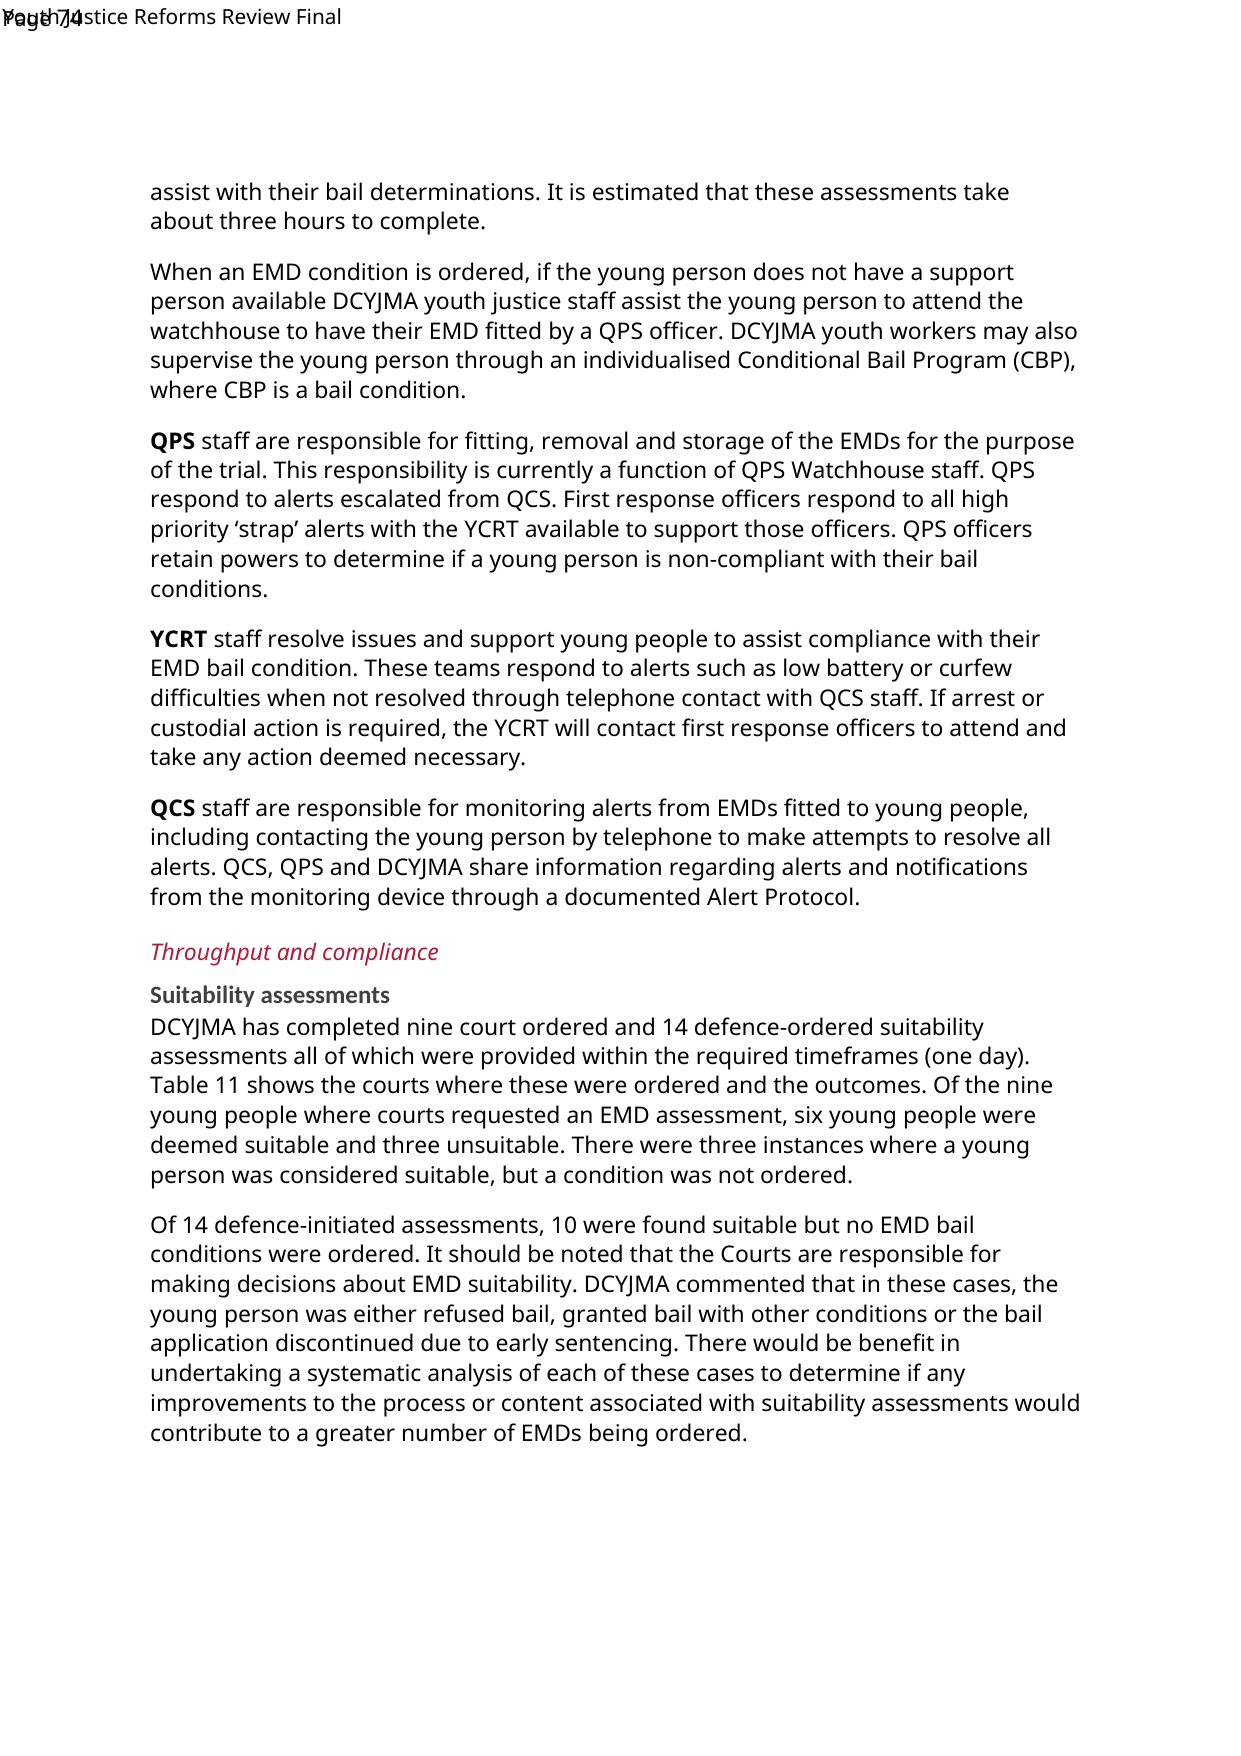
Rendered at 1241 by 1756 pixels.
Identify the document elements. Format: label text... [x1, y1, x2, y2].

text DCYJMA has completed nine court ordered and 14 defence-ordered suitability assessments all of which were provided within the required timeframes (one day). Table 11 shows the courts where these were ordered and the outcomes. Of the nine young people where courts requested an EMD assessment, six young people were deemed suitable and three unsuitable. There were three instances where a young person was considered suitable, but a condition was not ordered. [150, 1012, 1092, 1190]
text YCRT staff resolve issues and support young people to assist compliance with their EMD bail condition. These teams respond to alerts such as low battery or curfew difficulties when not resolved through telephone contact with QCS staff. If arrest or custodial action is required, the YCRT will contact first response officers to attend and take any action deemed necessary. [150, 624, 1088, 772]
text Of 14 defence-initiated assessments, 10 were found suitable but no EMD bail conditions were ordered. It should be noted that the Courts are responsible for making decisions about EMD suitability. DCYJMA commented that in these cases, the young person was either refused bail, granted bail with other conditions or the bail application discontinued due to early sentencing. There would be benefit in undertaking a systematic analysis of each of these cases to determine if any improvements to the process or content associated with suitability assessments would contribute to a greater number of EMDs being ordered. [150, 1210, 1083, 1448]
text Suitability assessments [150, 979, 1240, 1010]
text When an EMD condition is ordered, if the young person does not have a support person available DCYJMA youth justice staff assist the young person to attend the watchhouse to have their EMD fitted by a QPS officer. DCYJMA youth workers may also supervise the young person through an individualised Conditional Bail Program (CBP), where CBP is a bail condition. [150, 257, 1088, 405]
text QPS staff are responsible for fitting, removal and storage of the EMDs for the purpose of the trial. This responsibility is currently a function of QPS Watchhouse staff. QPS respond to alerts escalated from QCS. First response officers respond to all high priority ‘strap’ alerts with the YCRT available to support those officers. QPS officers retain powers to determine if a young person is non-compliant with their bail conditions. [150, 426, 1085, 604]
text assist with their bail determinations. It is estimated that these assessments take about three hours to complete. [150, 177, 1074, 236]
text Throughput and compliance [150, 935, 1240, 967]
text QCS staff are responsible for monitoring alerts from EMDs fitted to young people, including contacting the young person by telephone to make attempts to resolve all alerts. QCS, QPS and DCYJMA share information regarding alerts and notifications from the monitoring device through a documented Alert Protocol. [150, 793, 1079, 912]
